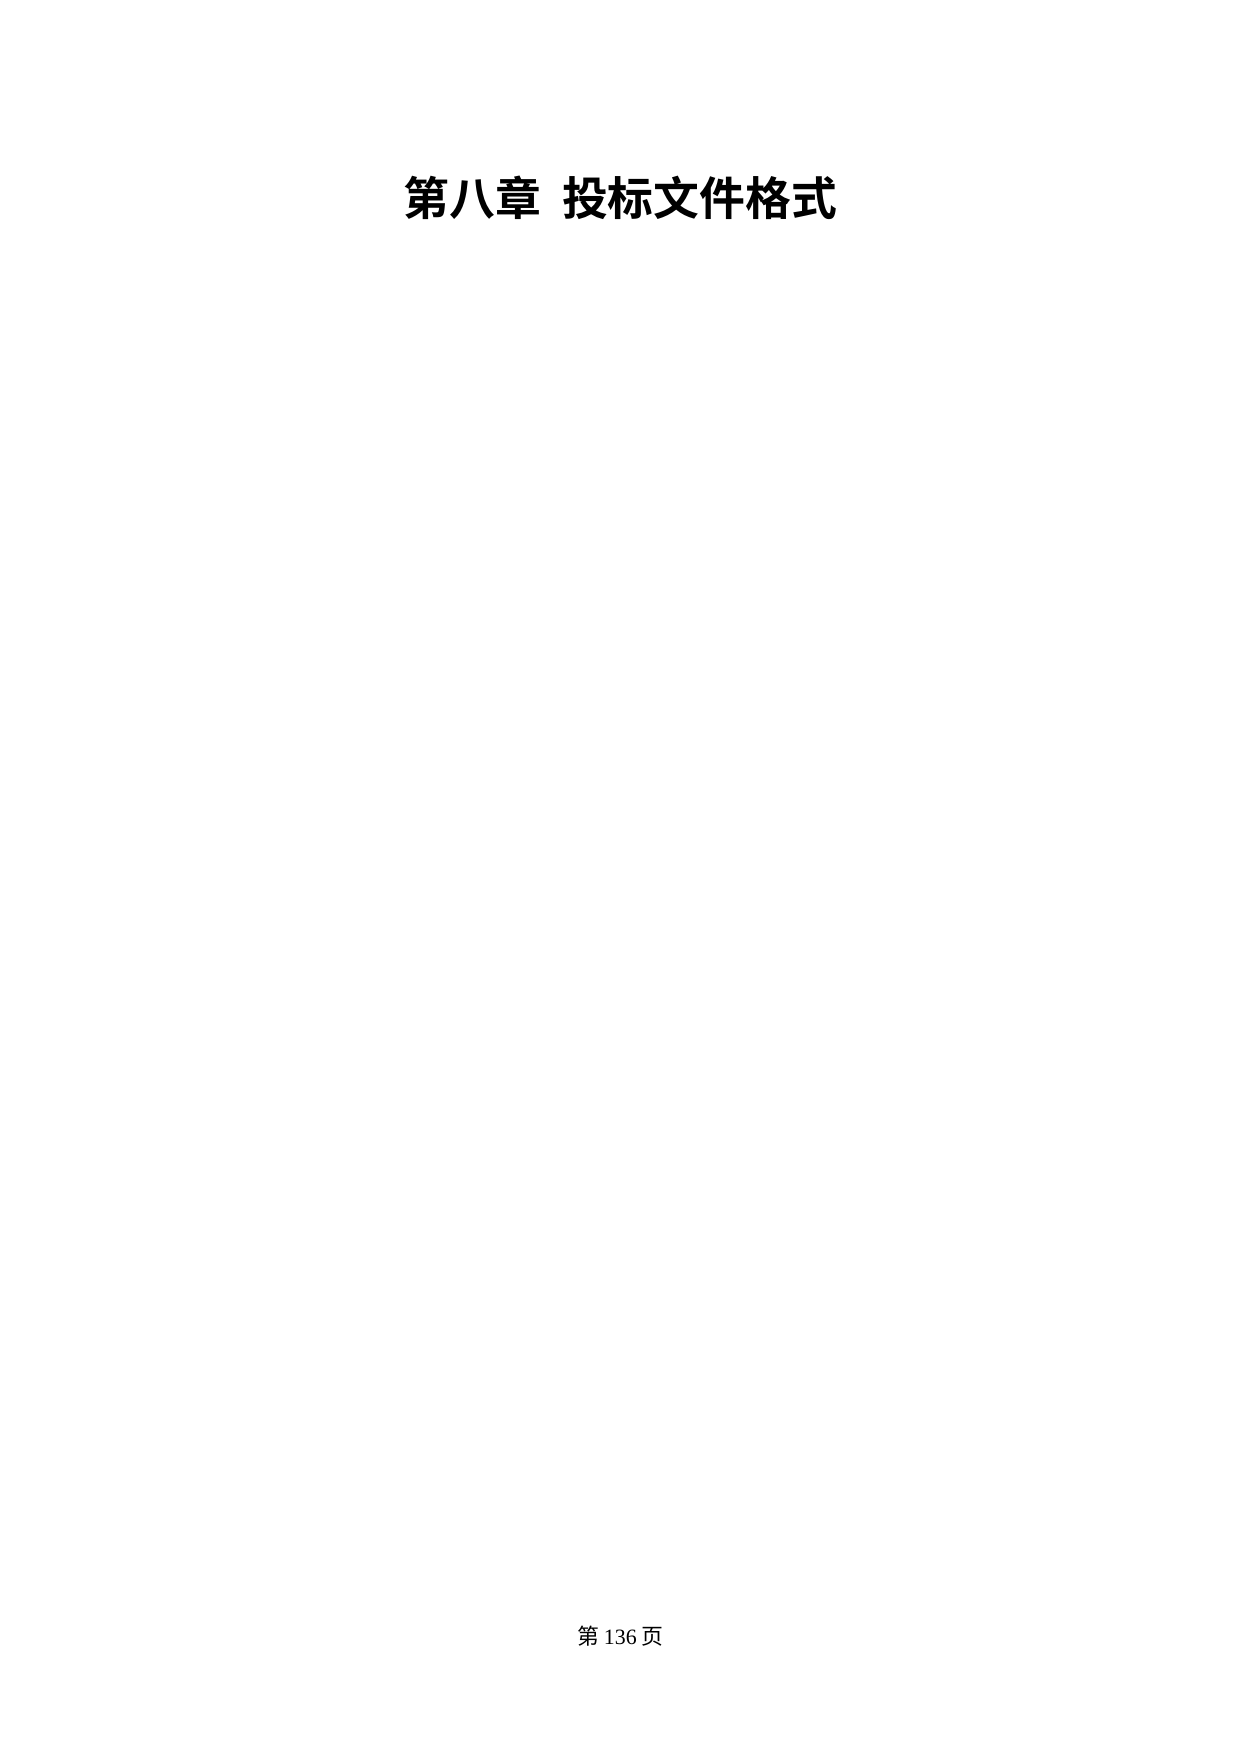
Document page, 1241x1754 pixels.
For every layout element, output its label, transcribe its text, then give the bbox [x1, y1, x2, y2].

text 第八章 投标文件格式 [148, 162, 1092, 228]
